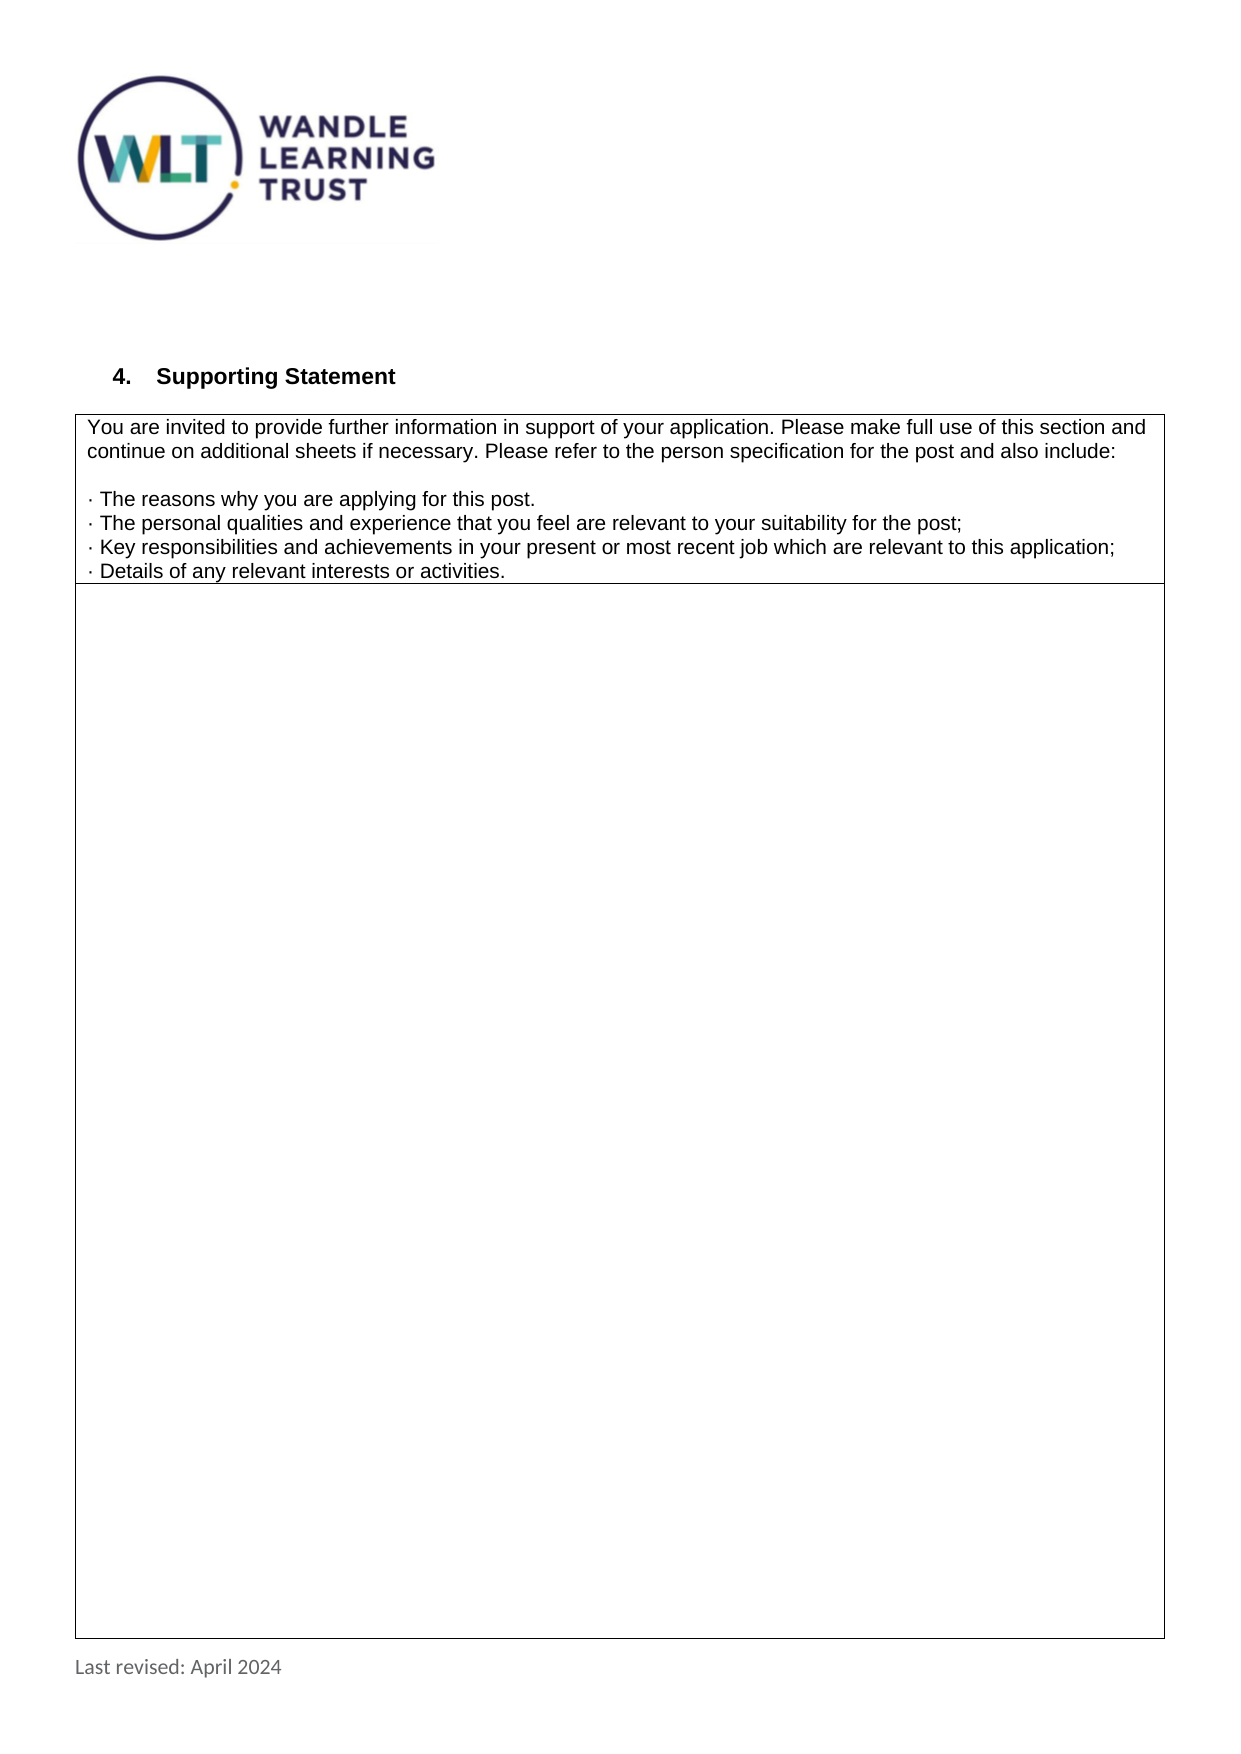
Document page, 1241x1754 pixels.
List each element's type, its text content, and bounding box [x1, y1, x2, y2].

picture [75, 73, 439, 244]
table_cell [76, 584, 1164, 1638]
table_header You are invited to provide further information in support of your application. Please make full use of this section and continue on additional sheets if necessary. Please refer to the person specification for the post and also include: · The reasons why you are applying for this post. · The personal qualities and experience that you feel are relevant to your suitability for the post; · Key responsibilities and achievements in your present or most recent job which are relevant to this application; · Details of any relevant interests or activities. [76, 415, 1164, 583]
list Supporting Statement [112, 363, 1165, 389]
